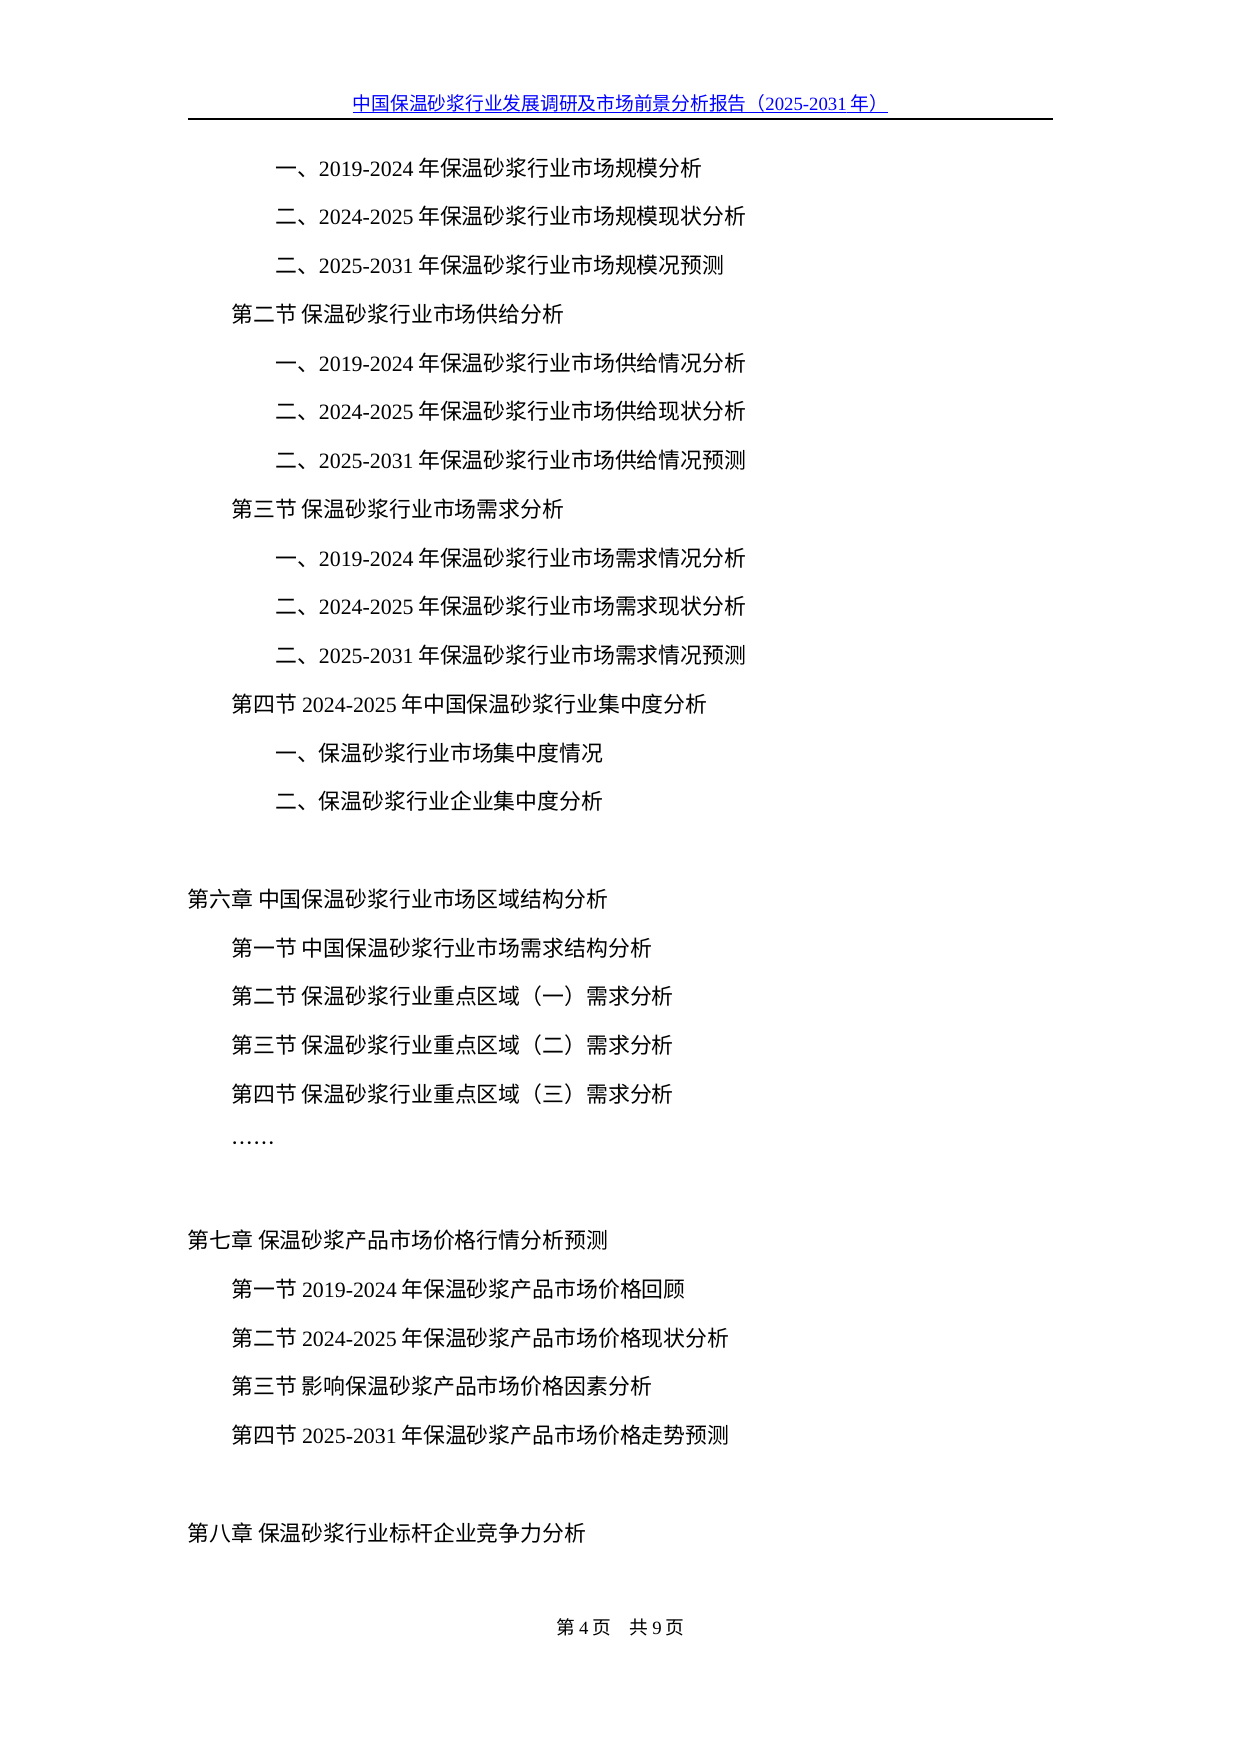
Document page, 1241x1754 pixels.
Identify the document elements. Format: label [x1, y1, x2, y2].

text [187, 150, 1053, 1548]
